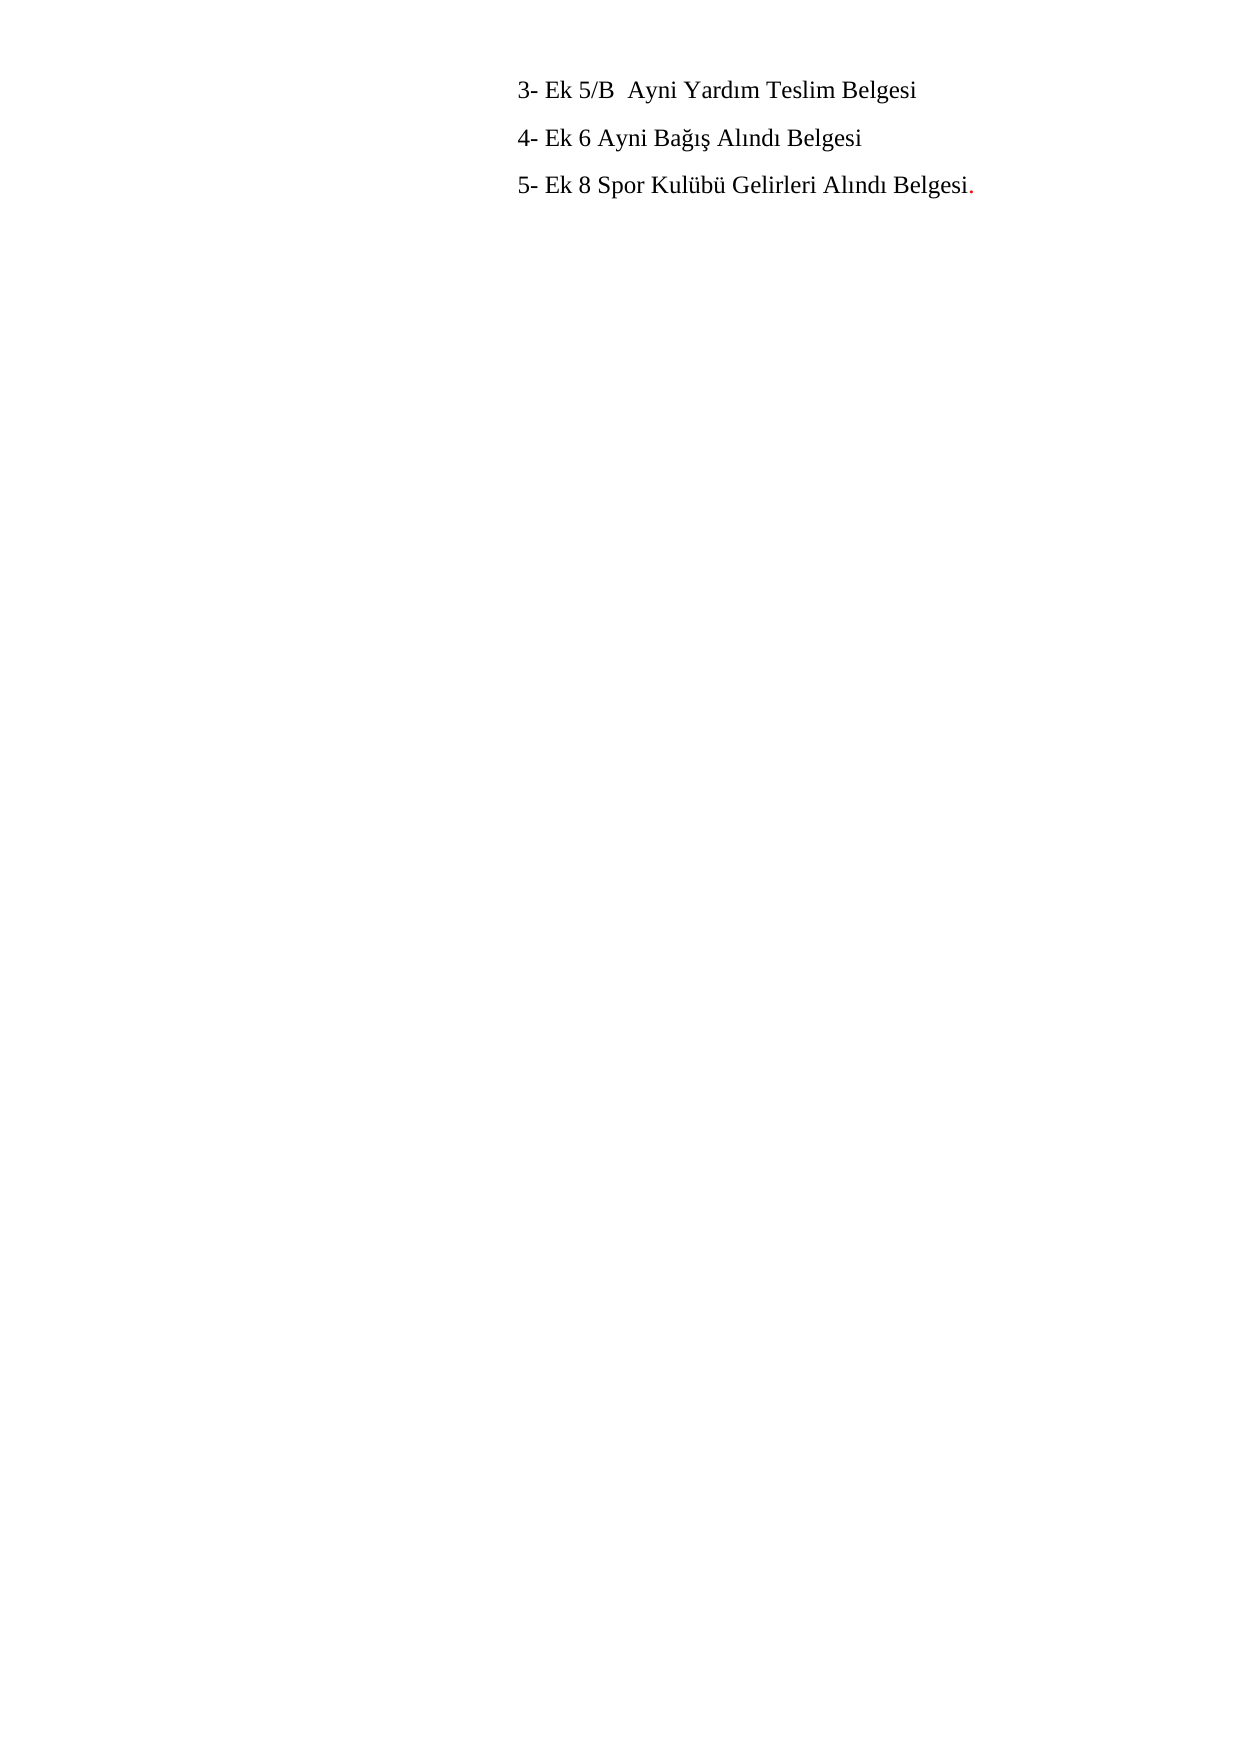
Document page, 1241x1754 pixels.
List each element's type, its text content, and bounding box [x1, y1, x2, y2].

text 4- Ek 6 Ayni Bağış Alındı Belgesi [75, 123, 1165, 151]
text 5- Ek 8 Spor Kulübü Gelirleri Alındı Belgesi. [75, 170, 1165, 199]
text 3- Ek 5/B Ayni Yardım Teslim Belgesi [75, 75, 1165, 104]
